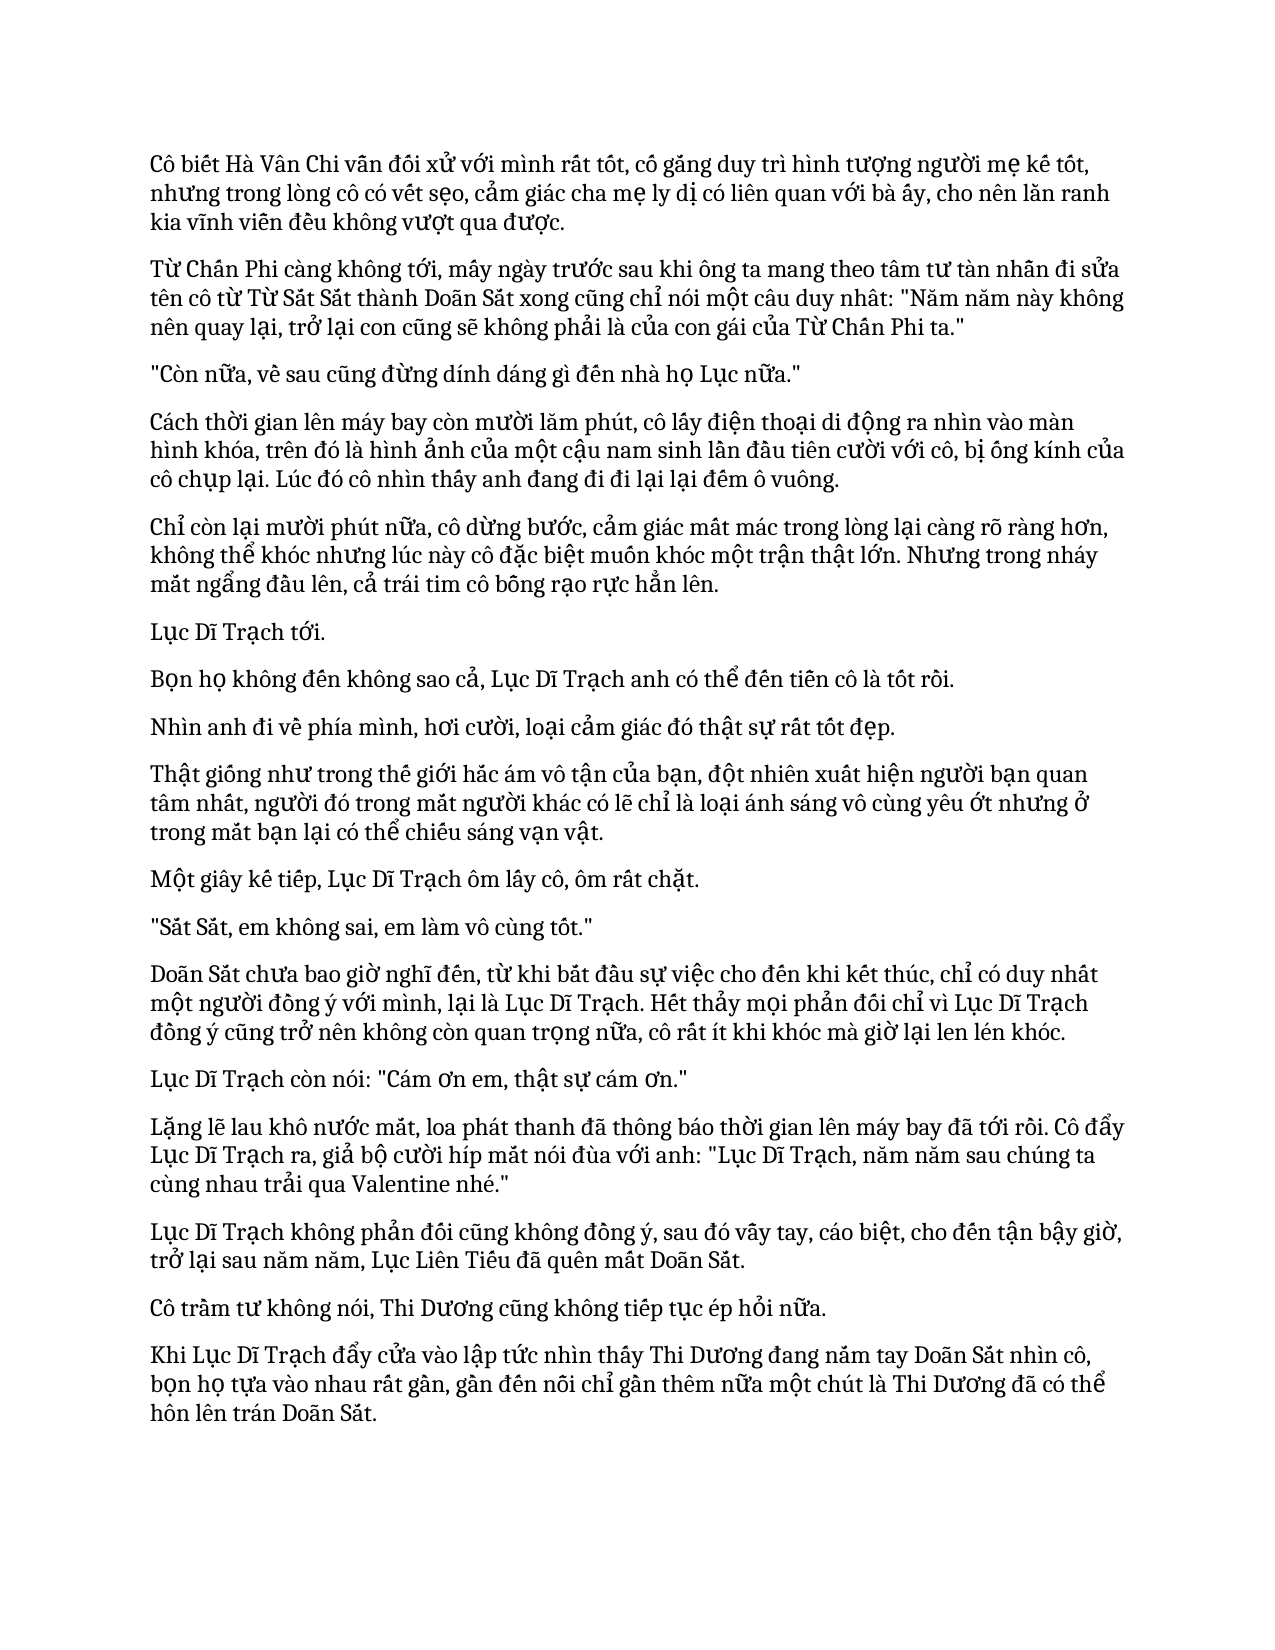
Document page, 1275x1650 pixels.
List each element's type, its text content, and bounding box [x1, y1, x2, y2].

text "Sắt Sắt, em không sai, em làm vô cùng tốt." [150, 912, 1125, 941]
text Doãn Sắt chưa bao giờ nghĩ đến, từ khi bắt đầu sự việc cho đến khi kết thúc, chỉ có duy nhất một người đồng ý với mình, lại là Lục Dĩ Trạch. Hết thảy mọi phản đối chỉ vì Lục Dĩ Trạch đồng ý cũng trở nên không còn quan trọng nữa, cô rất ít khi khóc mà giờ lại len lén khóc. [150, 960, 1125, 1046]
text Lục Dĩ Trạch không phản đối cũng không đồng ý, sau đó vẫy tay, cáo biệt, cho đến tận bậy giờ, trở lại sau năm năm, Lục Liên Tiếu đã quên mất Doãn Sắt. [150, 1217, 1125, 1275]
text Lặng lẽ lau khô nước mắt, loa phát thanh đã thông báo thời gian lên máy bay đã tới rồi. Cô đẩy Lục Dĩ Trạch ra, giả bộ cười híp mắt nói đùa với anh: "Lục Dĩ Trạch, năm năm sau chúng ta cùng nhau trải qua Valentine nhé." [150, 1112, 1125, 1199]
text Chỉ còn lại mười phút nữa, cô dừng bước, cảm giác mất mác trong lòng lại càng rõ ràng hơn, không thể khóc nhưng lúc này cô đặc biệt muốn khóc một trận thật lớn. Nhưng trong nháy mắt ngẩng đầu lên, cả trái tim cô bỗng rạo rực hẳn lên. [150, 512, 1125, 599]
text Cô biết Hà Vân Chi vẫn đối xử với mình rất tốt, cố gắng duy trì hình tượng người mẹ kế tốt, nhưng trong lòng cô có vết sẹo, cảm giác cha mẹ ly dị có liên quan với bà ấy, cho nên lằn ranh kia vĩnh viễn đều không vượt qua được. [150, 150, 1125, 236]
text Cô trầm tư không nói, Thi Dương cũng không tiếp tục ép hỏi nữa. [150, 1294, 1125, 1322]
text Thật giống như trong thế giới hắc ám vô tận của bạn, đột nhiên xuất hiện người bạn quan tâm nhất, người đó trong mắt người khác có lẽ chỉ là loại ánh sáng vô cùng yêu ớt nhưng ở trong mắt bạn lại có thể chiếu sáng vạn vật. [150, 760, 1125, 846]
text "Còn nữa, về sau cũng đừng dính dáng gì đến nhà họ Lục nữa." [150, 360, 1125, 389]
text Lục Dĩ Trạch còn nói: "Cám ơn em, thật sự cám ơn." [150, 1065, 1125, 1094]
text Nhìn anh đi về phía mình, hơi cười, loại cảm giác đó thật sự rất tốt đẹp. [150, 712, 1125, 741]
text Cách thời gian lên máy bay còn mười lăm phút, cô lấy điện thoại di động ra nhìn vào màn hình khóa, trên đó là hình ảnh của một cậu nam sinh lần đầu tiên cười với cô, bị ống kính của cô chụp lại. Lúc đó cô nhìn thấy anh đang đi đi lại lại đếm ô vuông. [150, 407, 1125, 494]
text Một giây kế tiếp, Lục Dĩ Trạch ôm lấy cô, ôm rất chặt. [150, 865, 1125, 894]
text Lục Dĩ Trạch tới. [150, 617, 1125, 646]
text Bọn họ không đến không sao cả, Lục Dĩ Trạch anh có thể đến tiễn cô là tốt rồi. [150, 665, 1125, 694]
text Từ Chấn Phi càng không tới, mấy ngày trước sau khi ông ta mang theo tâm tư tàn nhẫn đi sửa tên cô từ Từ Sắt Sắt thành Doãn Sắt xong cũng chỉ nói một câu duy nhât: "Năm năm này không nên quay lại, trở lại con cũng sẽ không phải là của con gái của Từ Chấn Phi ta." [150, 255, 1125, 341]
text Khi Lục Dĩ Trạch đẩy cửa vào lập tức nhìn thấy Thi Dương đang nắm tay Doãn Sắt nhìn cô, bọn họ tựa vào nhau rất gần, gần đến nỗi chỉ gần thêm nữa một chút là Thi Dương đã có thể hôn lên trán Doãn Sắt. [150, 1341, 1125, 1427]
